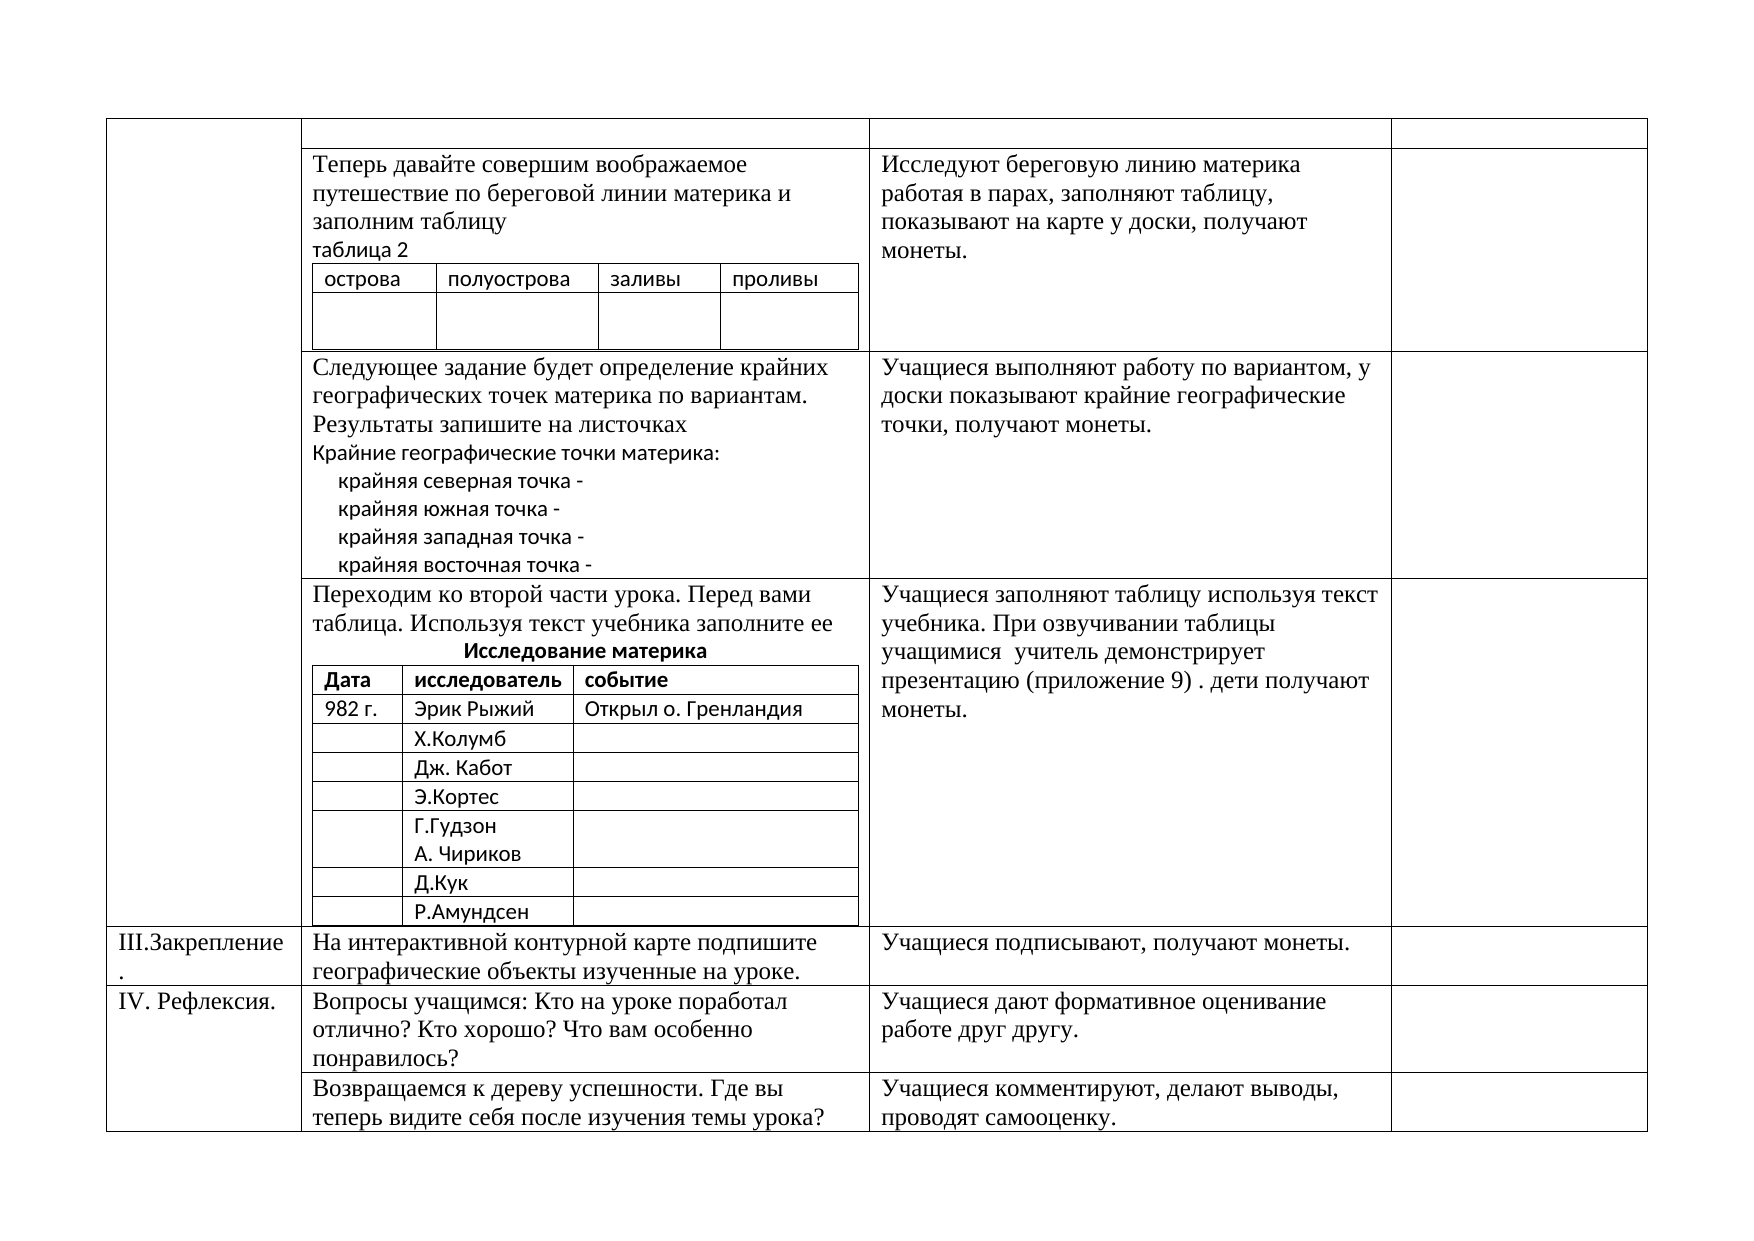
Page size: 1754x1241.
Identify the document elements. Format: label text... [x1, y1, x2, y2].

table_cell [1392, 119, 1647, 148]
table_cell Исследуют береговую линию материка работая в парах, заполняют таблицу, показывают на карте у доски, получают монеты. [870, 149, 1391, 351]
table_cell На интерактивной контурной карте подпишите географические объекты изученные на уроке. [302, 927, 869, 985]
table_cell [1392, 579, 1647, 926]
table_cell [870, 1073, 1391, 1131]
table_cell Вопросы учащимся: Кто на уроке поработал отлично? Кто хорошо? Что вам особенно понравилось? [302, 986, 869, 1072]
table_cell [1392, 1073, 1647, 1131]
table_cell Теперь давайте совершим воображаемое путешествие по береговой линии материка и заполним таблицу таблица 2 [302, 149, 869, 351]
table_cell [1392, 986, 1647, 1072]
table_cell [302, 119, 869, 148]
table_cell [302, 1073, 869, 1131]
table_cell Следующее задание будет определение крайних географических точек материка по вариантам. Результаты запишите на листочках Крайние географические точки материка: крайняя северная точка - крайняя южная точка - крайняя западная точка - крайняя восточная точка - [302, 352, 869, 578]
table_cell Учащиеся выполняют работу по вариантом, у доски показывают крайние географические точки, получают монеты. [870, 352, 1391, 578]
table_cell Учащиеся дают формативное оценивание работе друг другу. [870, 986, 1391, 1072]
table_cell Переходим ко второй части урока. Перед вами таблица. Используя текст учебника заполните ее Исследование материка [302, 579, 869, 926]
table_cell ІV. Рефлексия. [107, 986, 301, 1131]
table_cell ІІІ.Закрепление. [107, 927, 301, 985]
table_cell Учащиеся подписывают, получают монеты. [870, 927, 1391, 985]
table_cell [1392, 352, 1647, 578]
table_cell [1392, 149, 1647, 351]
table_cell [1392, 927, 1647, 985]
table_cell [870, 119, 1391, 148]
table_cell Учащиеся заполняют таблицу используя текст учебника. При озвучивании таблицы учащимися учитель демонстрирует презентацию (приложение 9) . дети получают монеты. [870, 579, 1391, 926]
